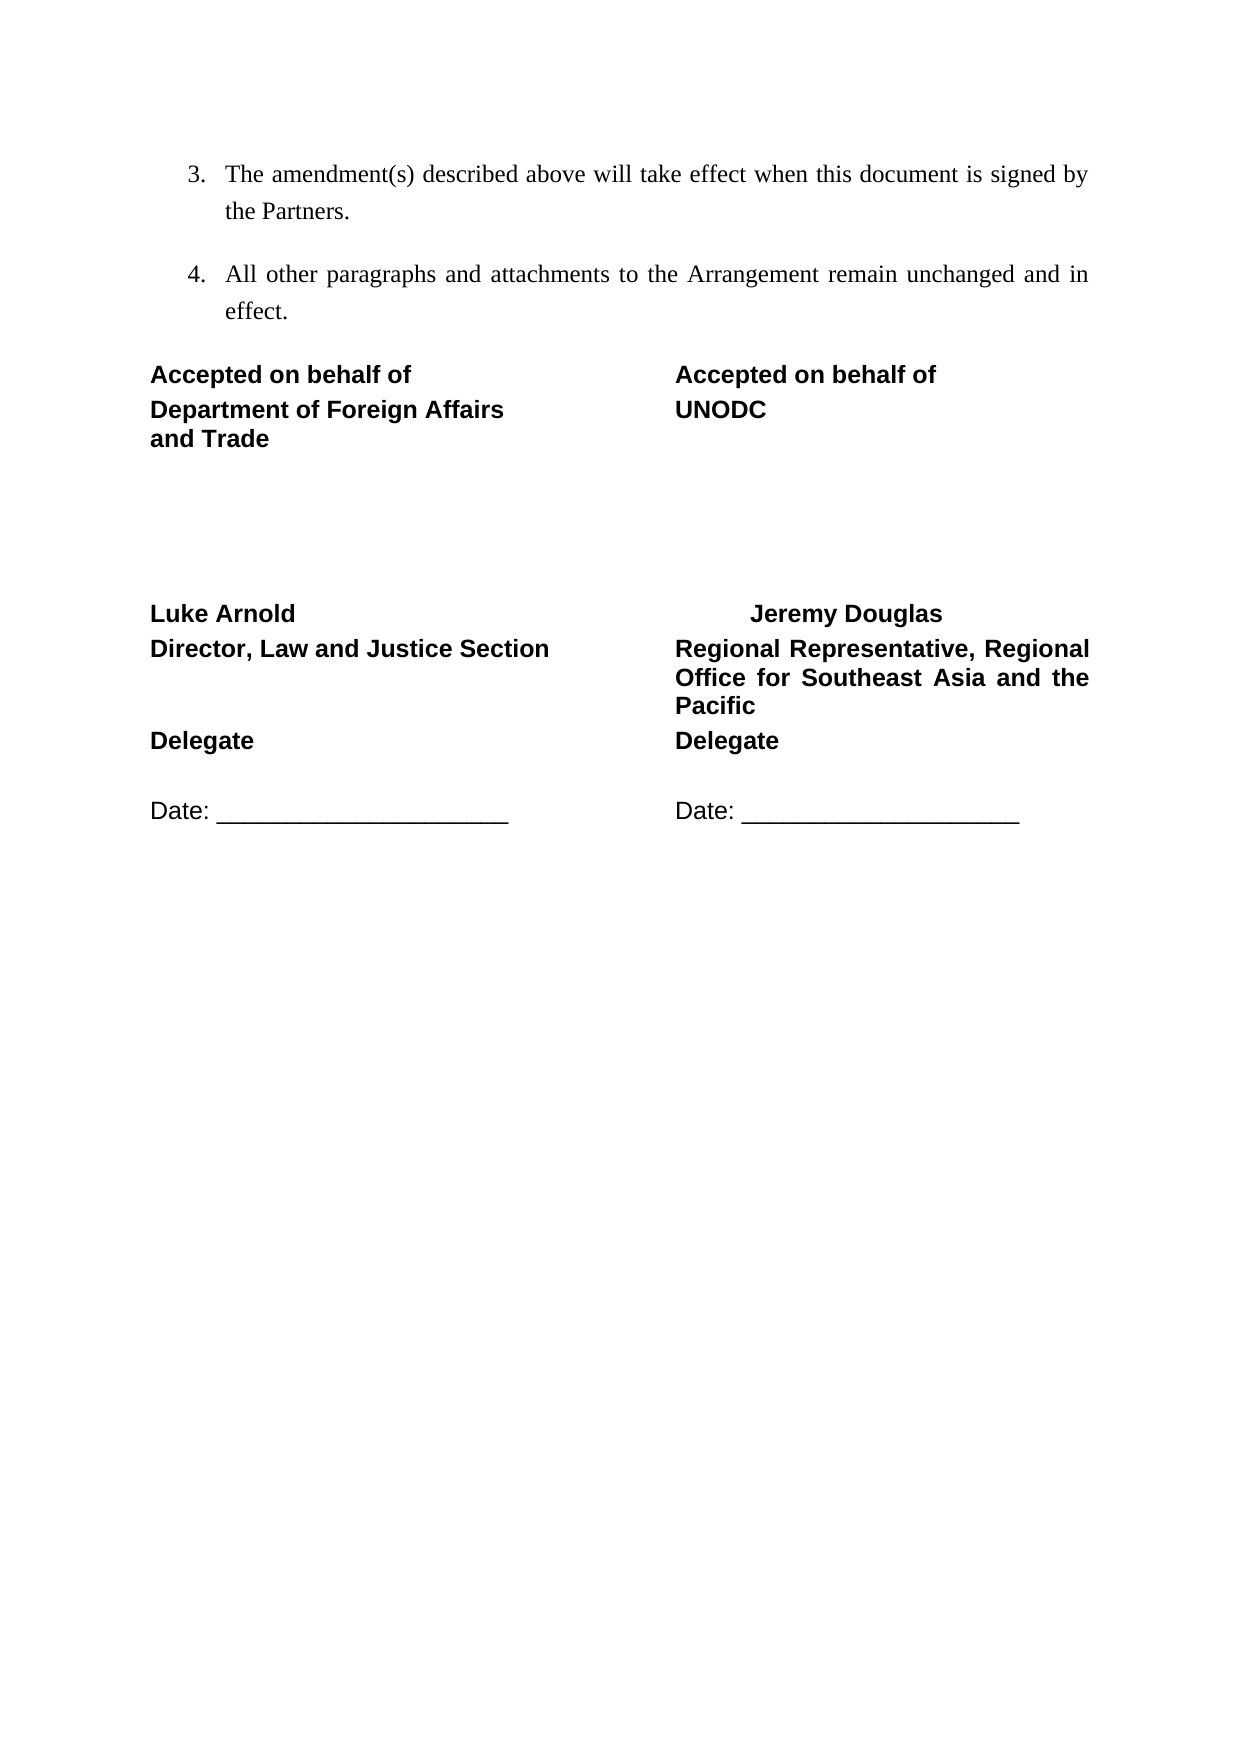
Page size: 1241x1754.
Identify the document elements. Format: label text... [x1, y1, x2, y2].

list All other paragraphs and attachments to the Arrangement remain unchanged and in effect. [187, 250, 1090, 325]
text Accepted on behalf of Accepted on behalf of [150, 360, 1090, 389]
text Luke Arnold Jeremy Douglas [150, 599, 1090, 627]
list The amendment(s) described above will take effect when this document is signed by the Partners. [187, 150, 1090, 225]
text Delegate Delegate [150, 726, 1090, 755]
text Date: _____________________ Date: ____________________ [150, 796, 1090, 825]
text Director, Law and Justice Section Regional Representative, Regional Office for Southeast Asia and the Pacific [150, 634, 1090, 720]
text Department of Foreign Affairs UNODC and Trade [150, 395, 1090, 452]
